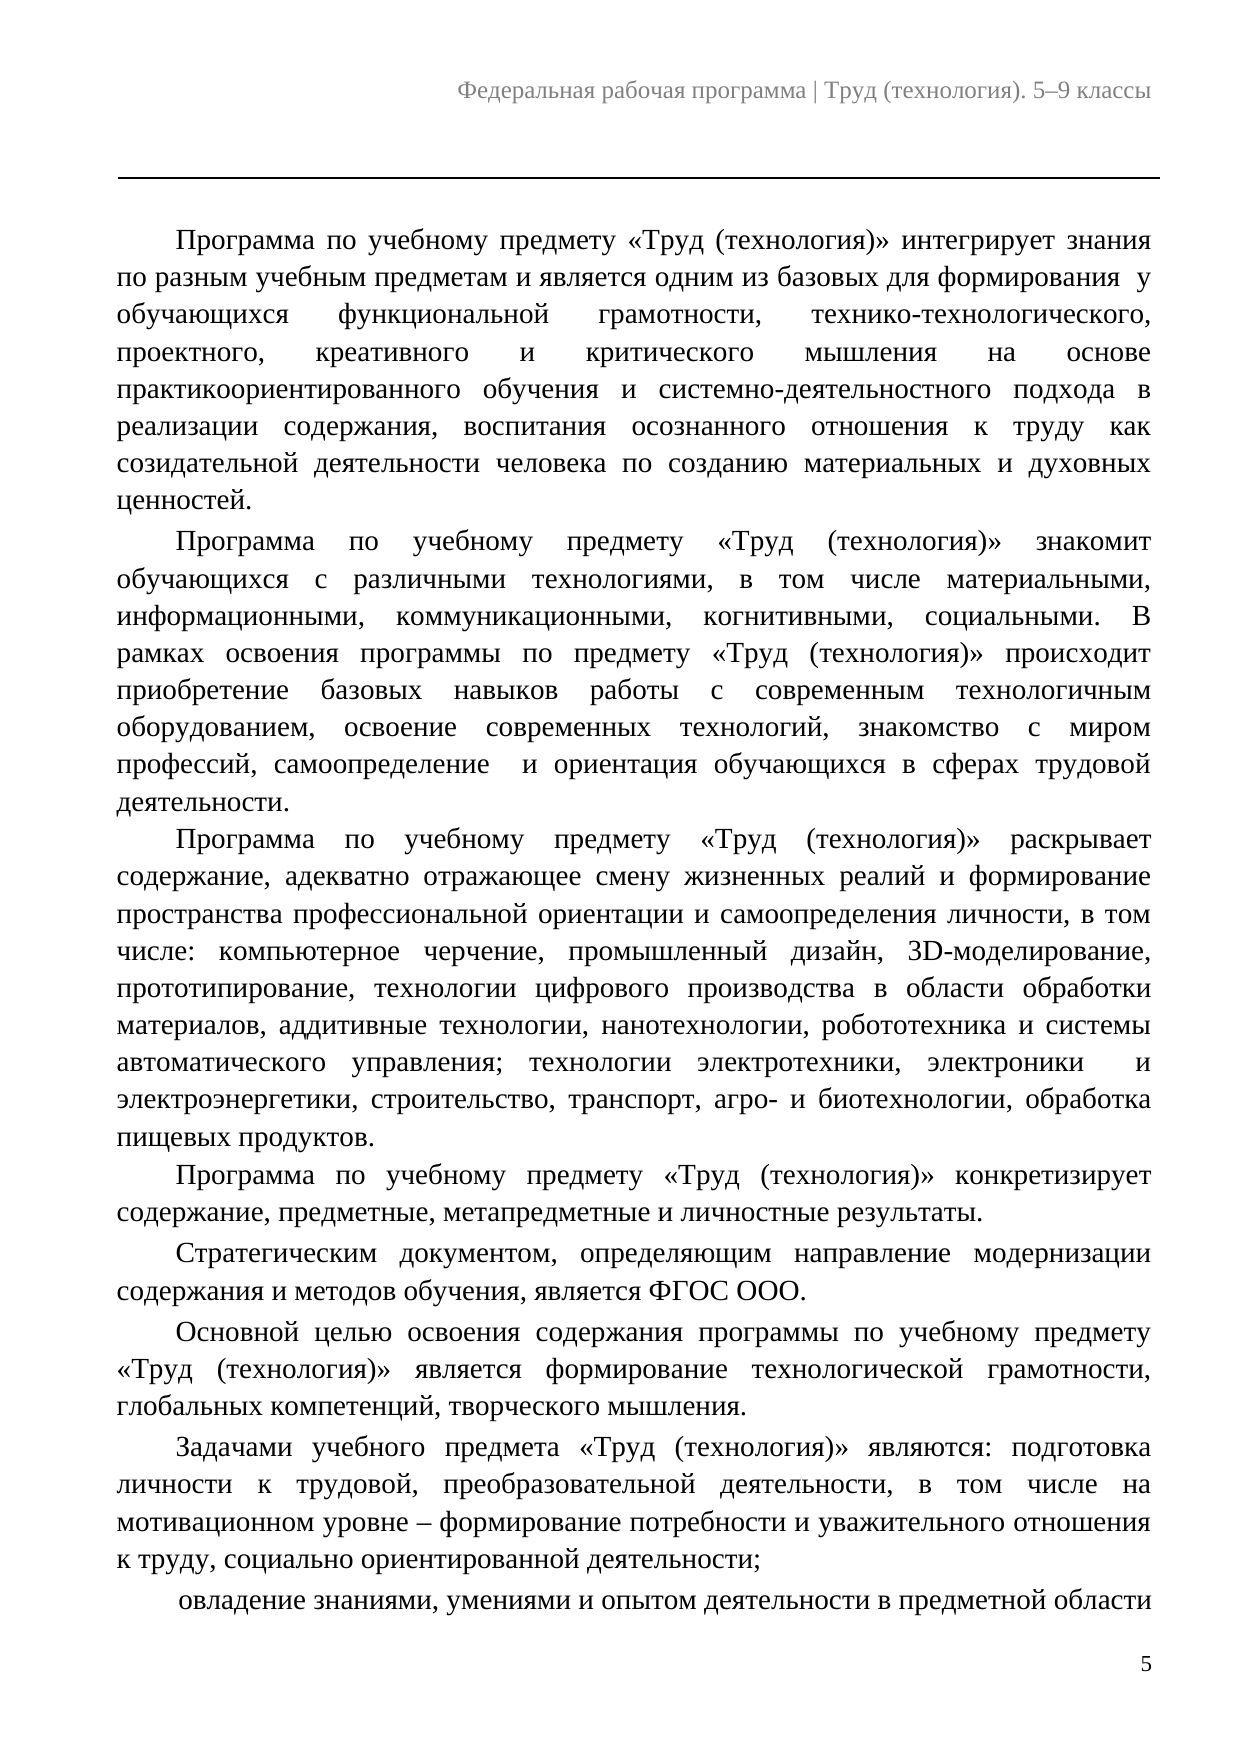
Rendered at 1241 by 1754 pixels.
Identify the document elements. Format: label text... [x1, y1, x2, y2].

text овладение знаниями, умениями и опытом деятельности в предметной области [118, 1582, 1152, 1616]
text Задачами учебного предмета «Труд (технология)» являются: подготовка личности к трудовой, преобразовательной деятельности, в том числе на мотивационном уровне – формирование потребности и уважительного отношения к труду, социально ориентированной деятельности; [116, 1429, 1152, 1574]
text Основной целью освоения содержания программы по учебному предмету «Труд (технология)» является формирование технологической грамотности, глобальных компетенций, творческого мышления. [116, 1314, 1152, 1422]
text Программа по учебному предмету «Труд (технология)» интегрирует знания по разным учебным предметам и является одним из базовых для формирования у обучающихся функциональной грамотности, технико-технологического, проектного, креативного и критического мышления на основе практикоориентированного обучения и системно-деятельностного подхода в реализации содержания, воспитания осознанного отношения к труду как созидательной деятельности человека по созданию материальных и духовных ценностей. [116, 222, 1152, 516]
text Программа по учебному предмету «Труд (технология)» знакомит обучающихся с различными технологиями, в том числе материальными, информационными, коммуникационными, когнитивными, социальными. В рамках освоения программы по предмету «Труд (технология)» происходит приобретение базовых навыков работы с современным технологичным оборудованием, освоение современных технологий, знакомство с миром профессий, самоопределение и ориентация обучающихся в сферах трудовой деятельности. [116, 523, 1152, 817]
text Программа по учебному предмету «Труд (технология)» конкретизирует содержание, предметные, метапредметные и личностные результаты. [116, 1157, 1152, 1228]
text Стратегическим документом, определяющим направление модернизации содержания и методов обучения, является ФГОС ООО. [116, 1236, 1152, 1306]
text Программа по учебному предмету «Труд (технология)» раскрывает содержание, адекватно отражающее смену жизненных реалий и формирование пространства профессиональной ориентации и самоопределения личности, в том числе: компьютерное черчение, промышленный дизайн, 3D-моделирование, прототипирование, технологии цифрового производства в области обработки материалов, аддитивные технологии, нанотехнологии, робототехника и системы автоматического управления; технологии электротехники, электроники и электроэнергетики, строительство, транспорт, агро- и биотехнологии, обработка пищевых продуктов. [116, 821, 1152, 1152]
